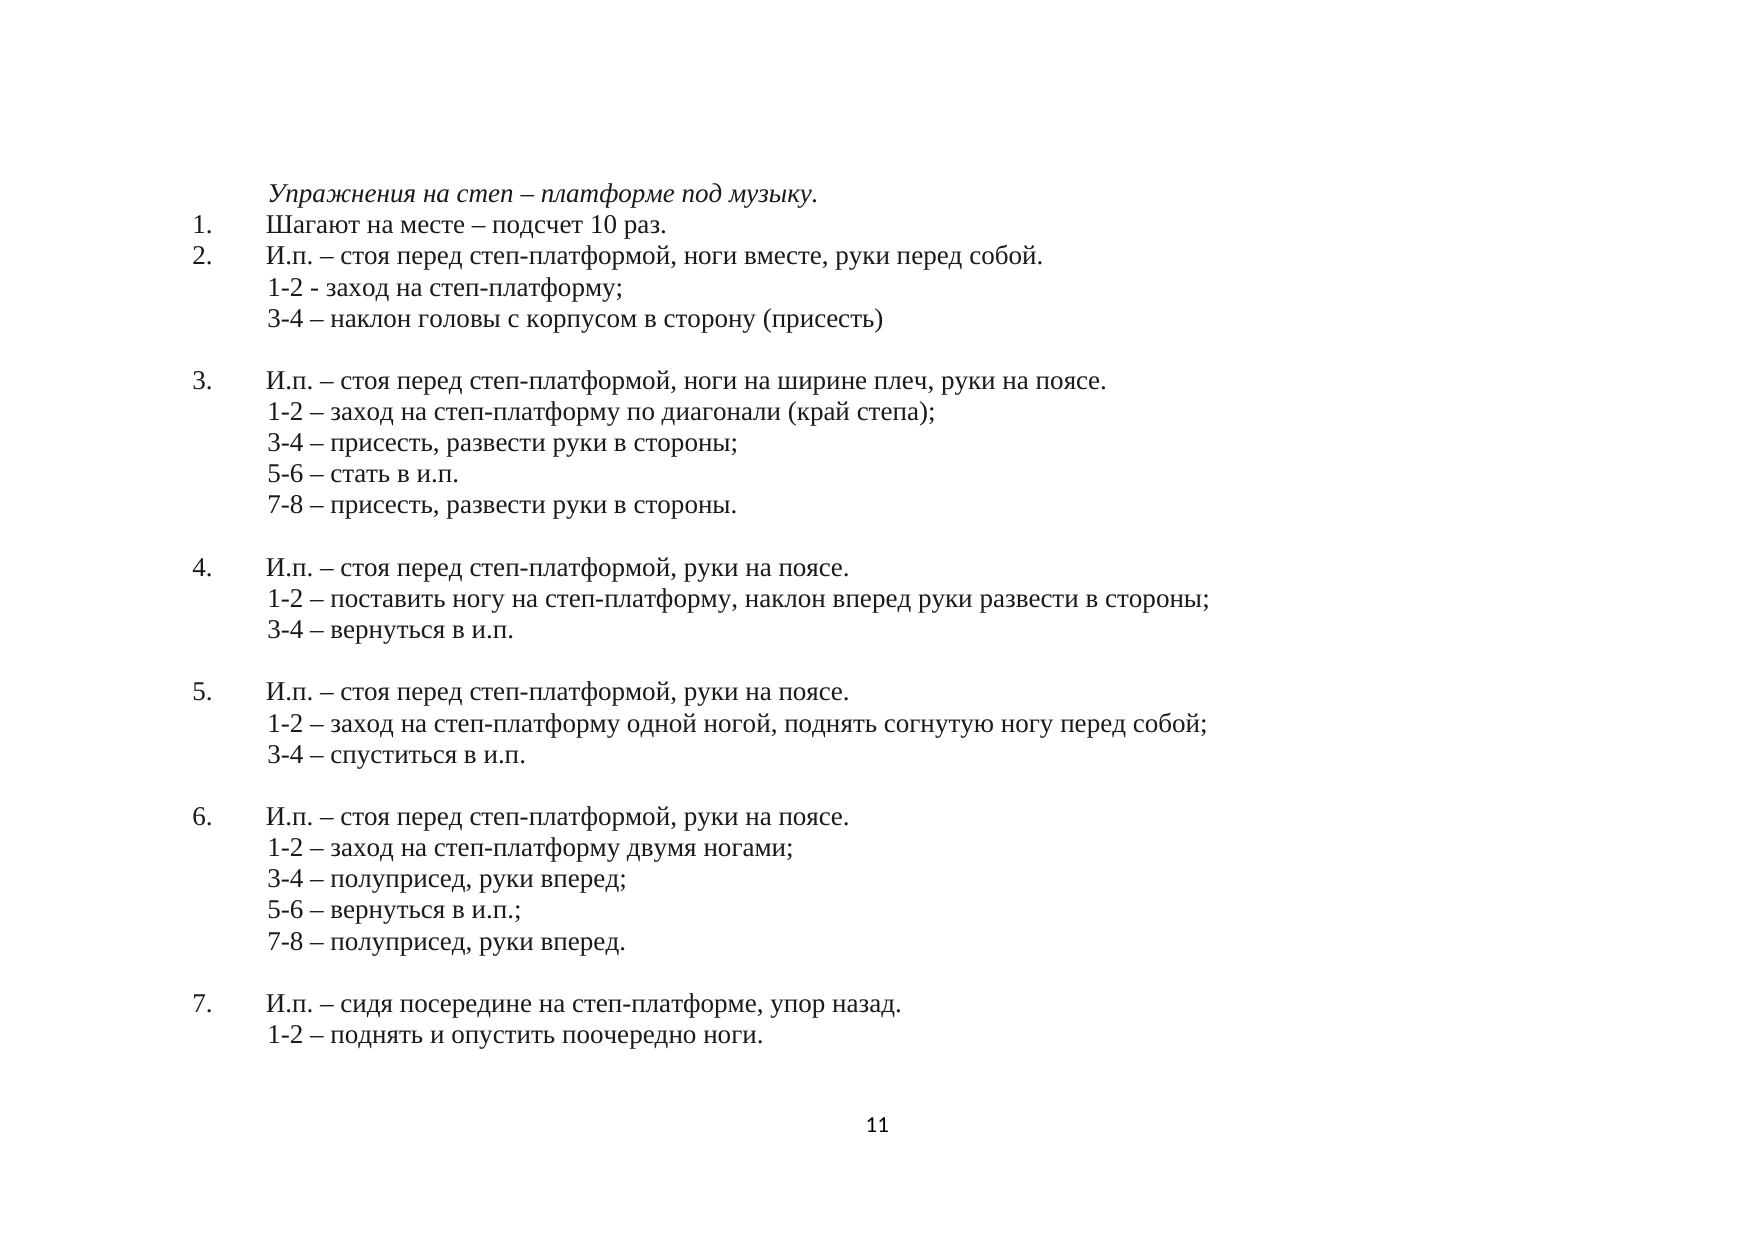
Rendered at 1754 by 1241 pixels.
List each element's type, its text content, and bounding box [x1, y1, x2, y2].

text 1-2 – поставить ногу на степ-платформу, наклон вперед руки развести в стороны; [193, 582, 1636, 613]
text 3-4 – наклон головы с корпусом в сторону (присесть) [193, 302, 1636, 333]
text 3-4 – вернуться в и.п. [193, 613, 1636, 644]
list Шагают на месте – подсчет 10 раз. [118, 208, 1636, 239]
text 3-4 – полуприсед, руки вперед; [193, 862, 1636, 893]
text 7-8 – полуприсед, руки вперед. [193, 925, 1636, 956]
text 1-2 - заход на степ-платформу; [193, 271, 1636, 302]
list И.п. – стоя перед степ-платформой, руки на поясе. [118, 800, 1636, 831]
list И.п. – стоя перед степ-платформой, руки на поясе. [118, 676, 1636, 707]
text 1-2 – поднять и опустить поочередно ноги. [193, 1018, 1636, 1049]
text 1-2 – заход на степ-платформу по диагонали (край степа); [193, 395, 1636, 426]
text 5-6 – вернуться в и.п.; [193, 893, 1636, 925]
list И.п. – стоя перед степ-платформой, ноги на ширине плеч, руки на поясе. [118, 364, 1636, 395]
list И.п. – сидя посередине на степ-платформе, упор назад. [118, 987, 1636, 1018]
text Упражнения на степ – платформе под музыку. [193, 177, 1636, 208]
text 1-2 – заход на степ-платформу одной ногой, поднять согнутую ногу перед собой; [193, 707, 1636, 738]
list И.п. – стоя перед степ-платформой, ноги вместе, руки перед собой. [118, 239, 1636, 271]
text 3-4 – спуститься в и.п. [193, 738, 1636, 769]
list И.п. – стоя перед степ-платформой, руки на поясе. [118, 551, 1636, 582]
text 3-4 – присесть, развести руки в стороны; [193, 426, 1636, 457]
text 1-2 – заход на степ-платформу двумя ногами; [193, 831, 1636, 862]
text 7-8 – присесть, развести руки в стороны. [193, 489, 1636, 520]
text 5-6 – стать в и.п. [193, 457, 1636, 489]
